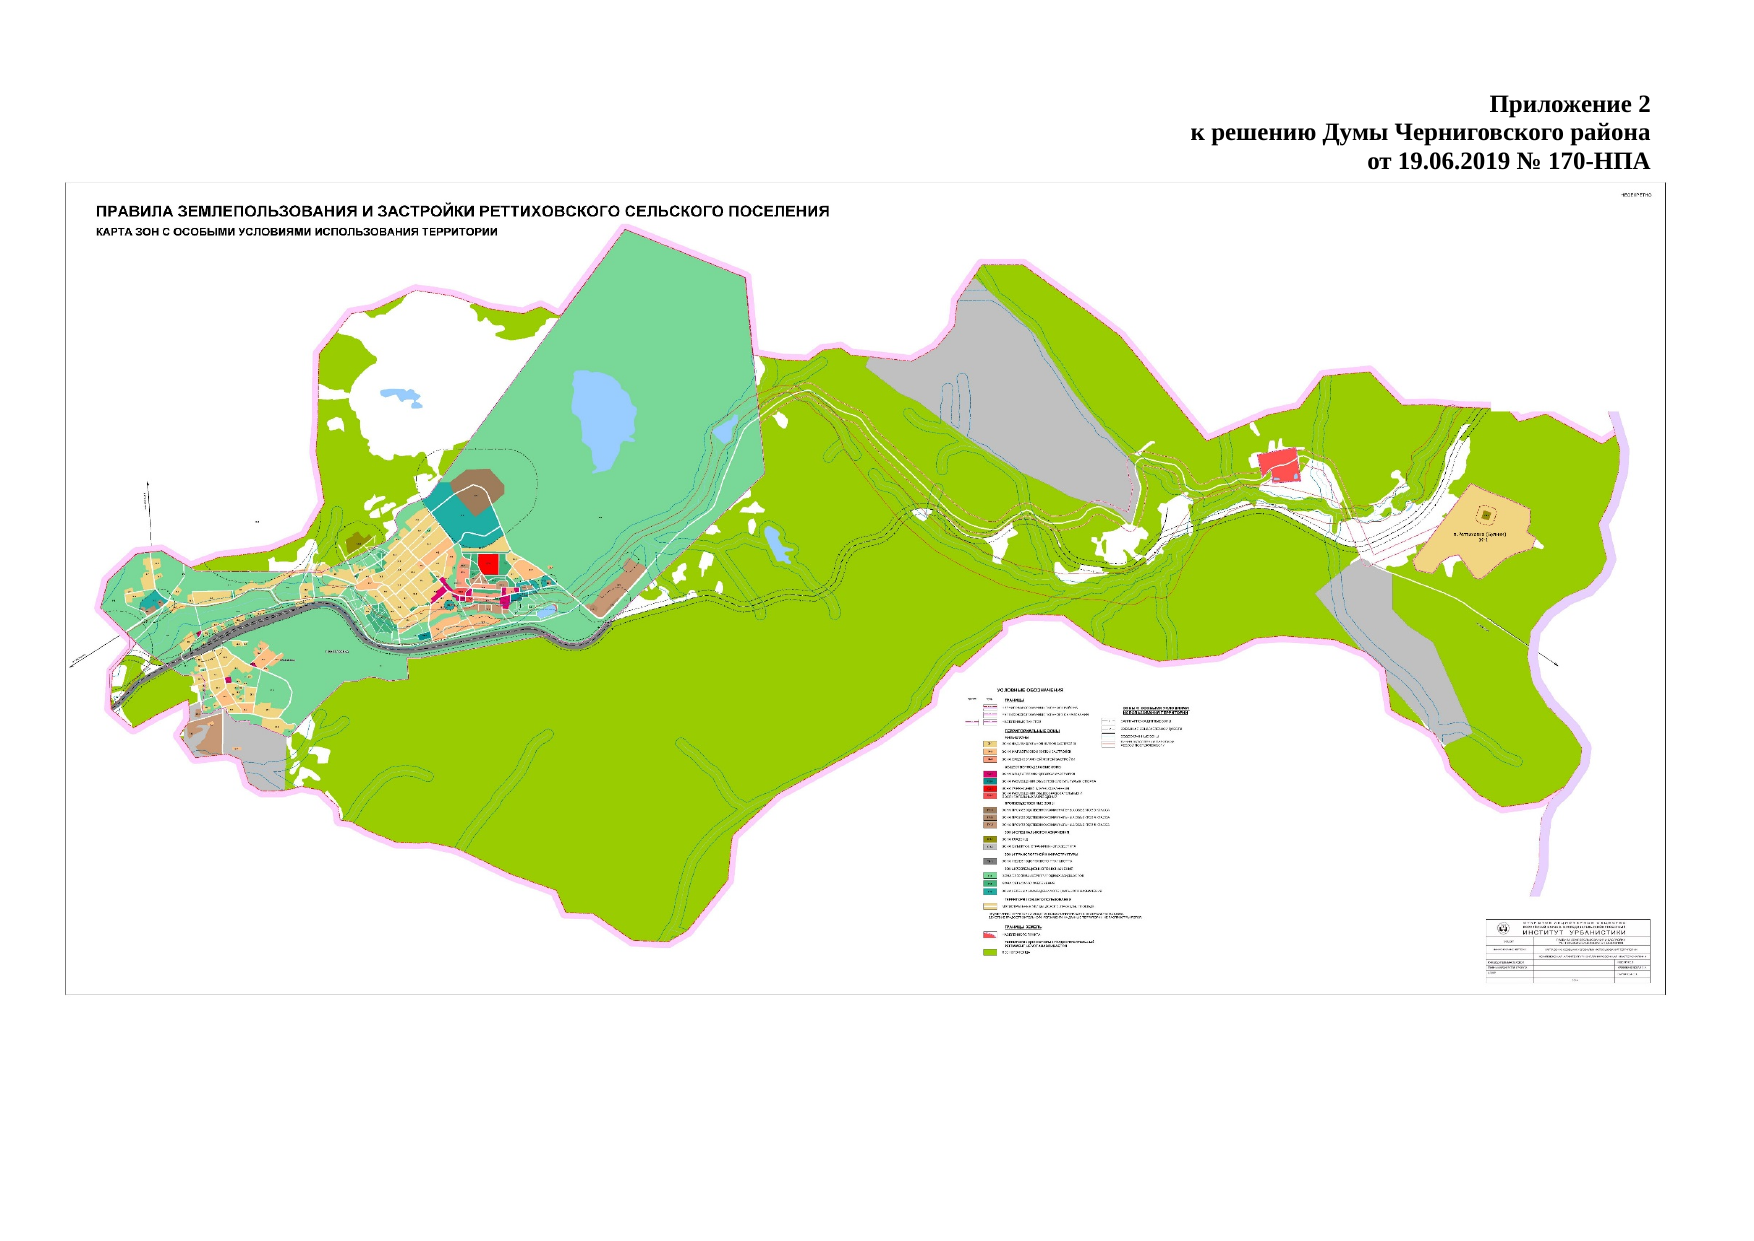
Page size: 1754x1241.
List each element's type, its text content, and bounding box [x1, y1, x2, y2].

picture [59, 175, 1669, 1001]
text от 19.06.2019 № 170-НПА [59, 146, 1651, 175]
text к решению Думы Черниговского района [59, 117, 1651, 146]
text Приложение 2 [59, 89, 1651, 117]
